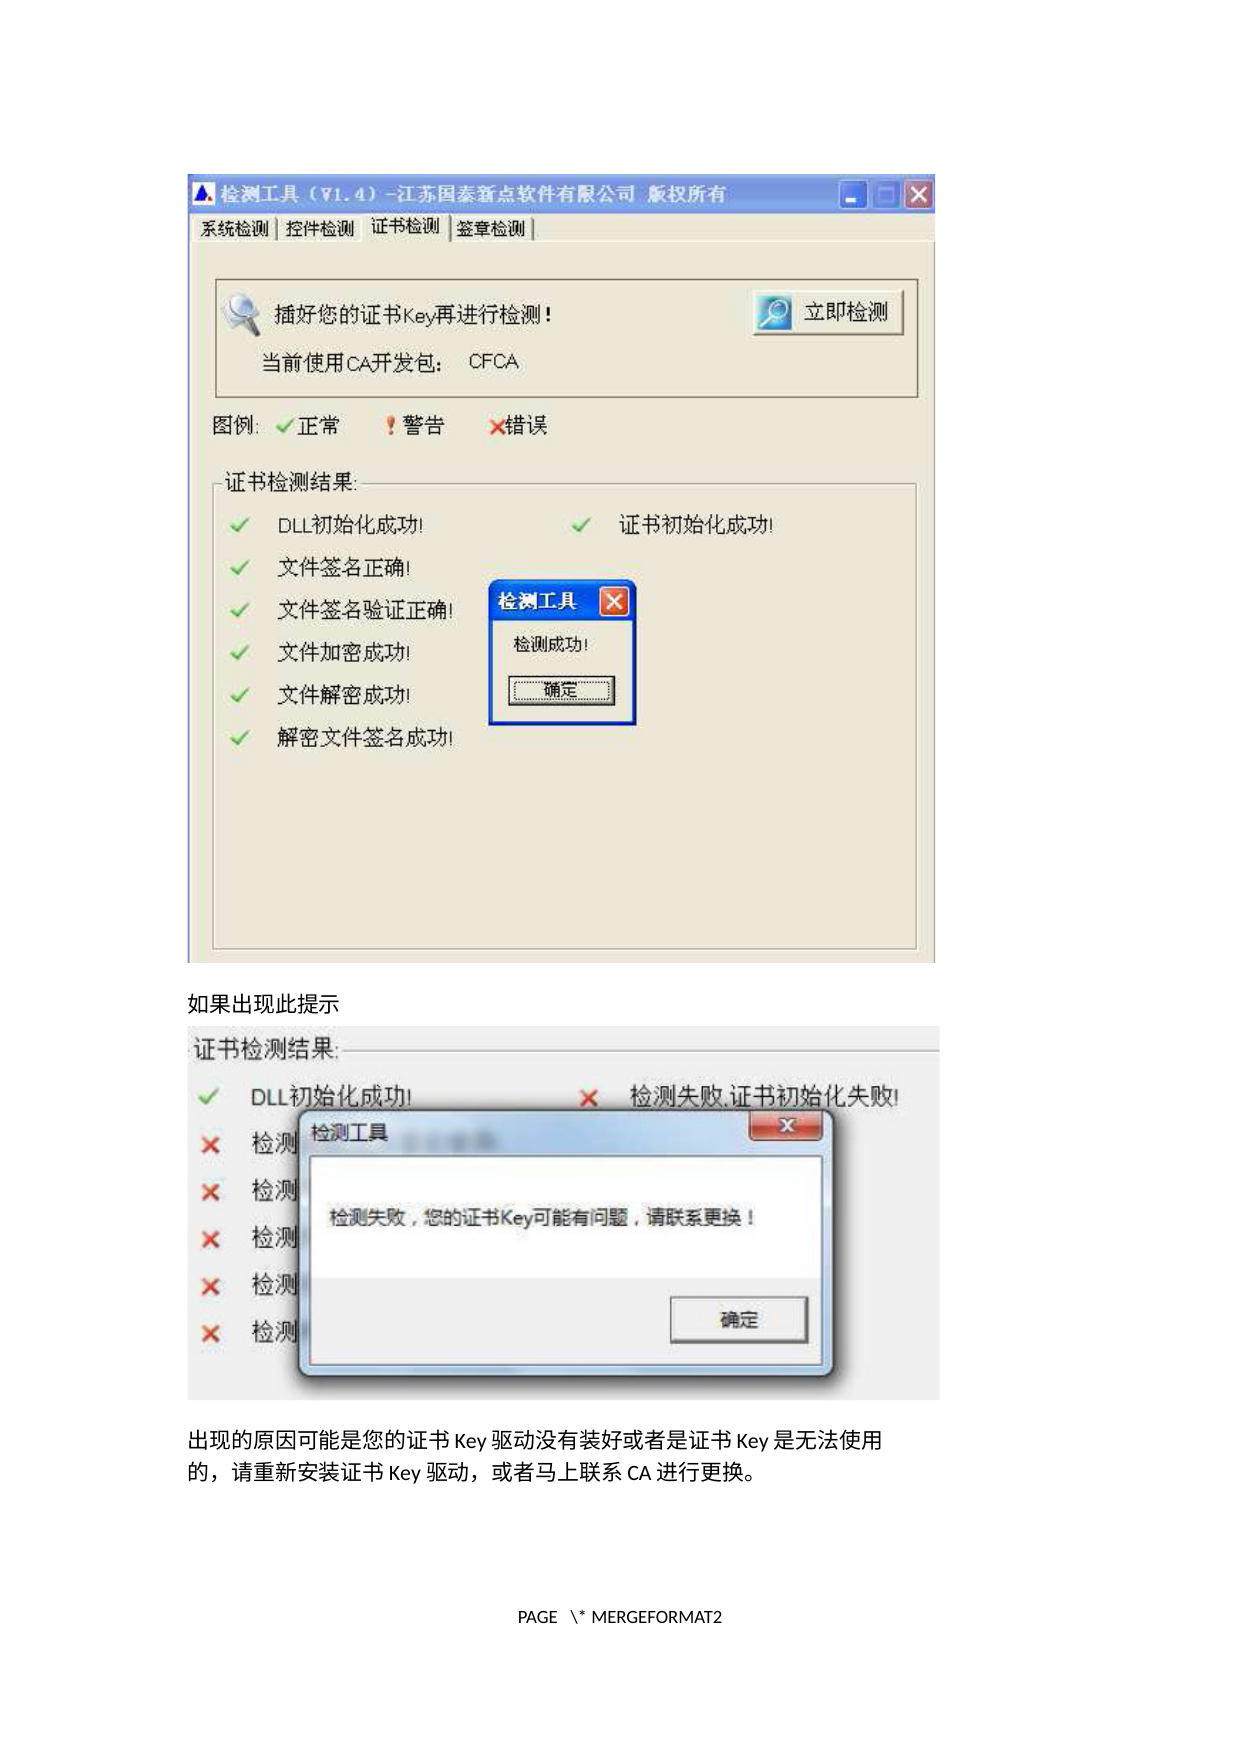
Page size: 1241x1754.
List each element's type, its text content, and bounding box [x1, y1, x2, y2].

text 如果出现此提示 [187, 987, 1053, 1019]
text 的，请重新安装证书Key 驱动，或者马上联系CA 进行更换。 [187, 1455, 1053, 1487]
picture [187, 1026, 940, 1403]
text 出现的原因可能是您的证书Key 驱动没有装好或者是证书Key 是无法使用 [187, 1422, 1053, 1455]
